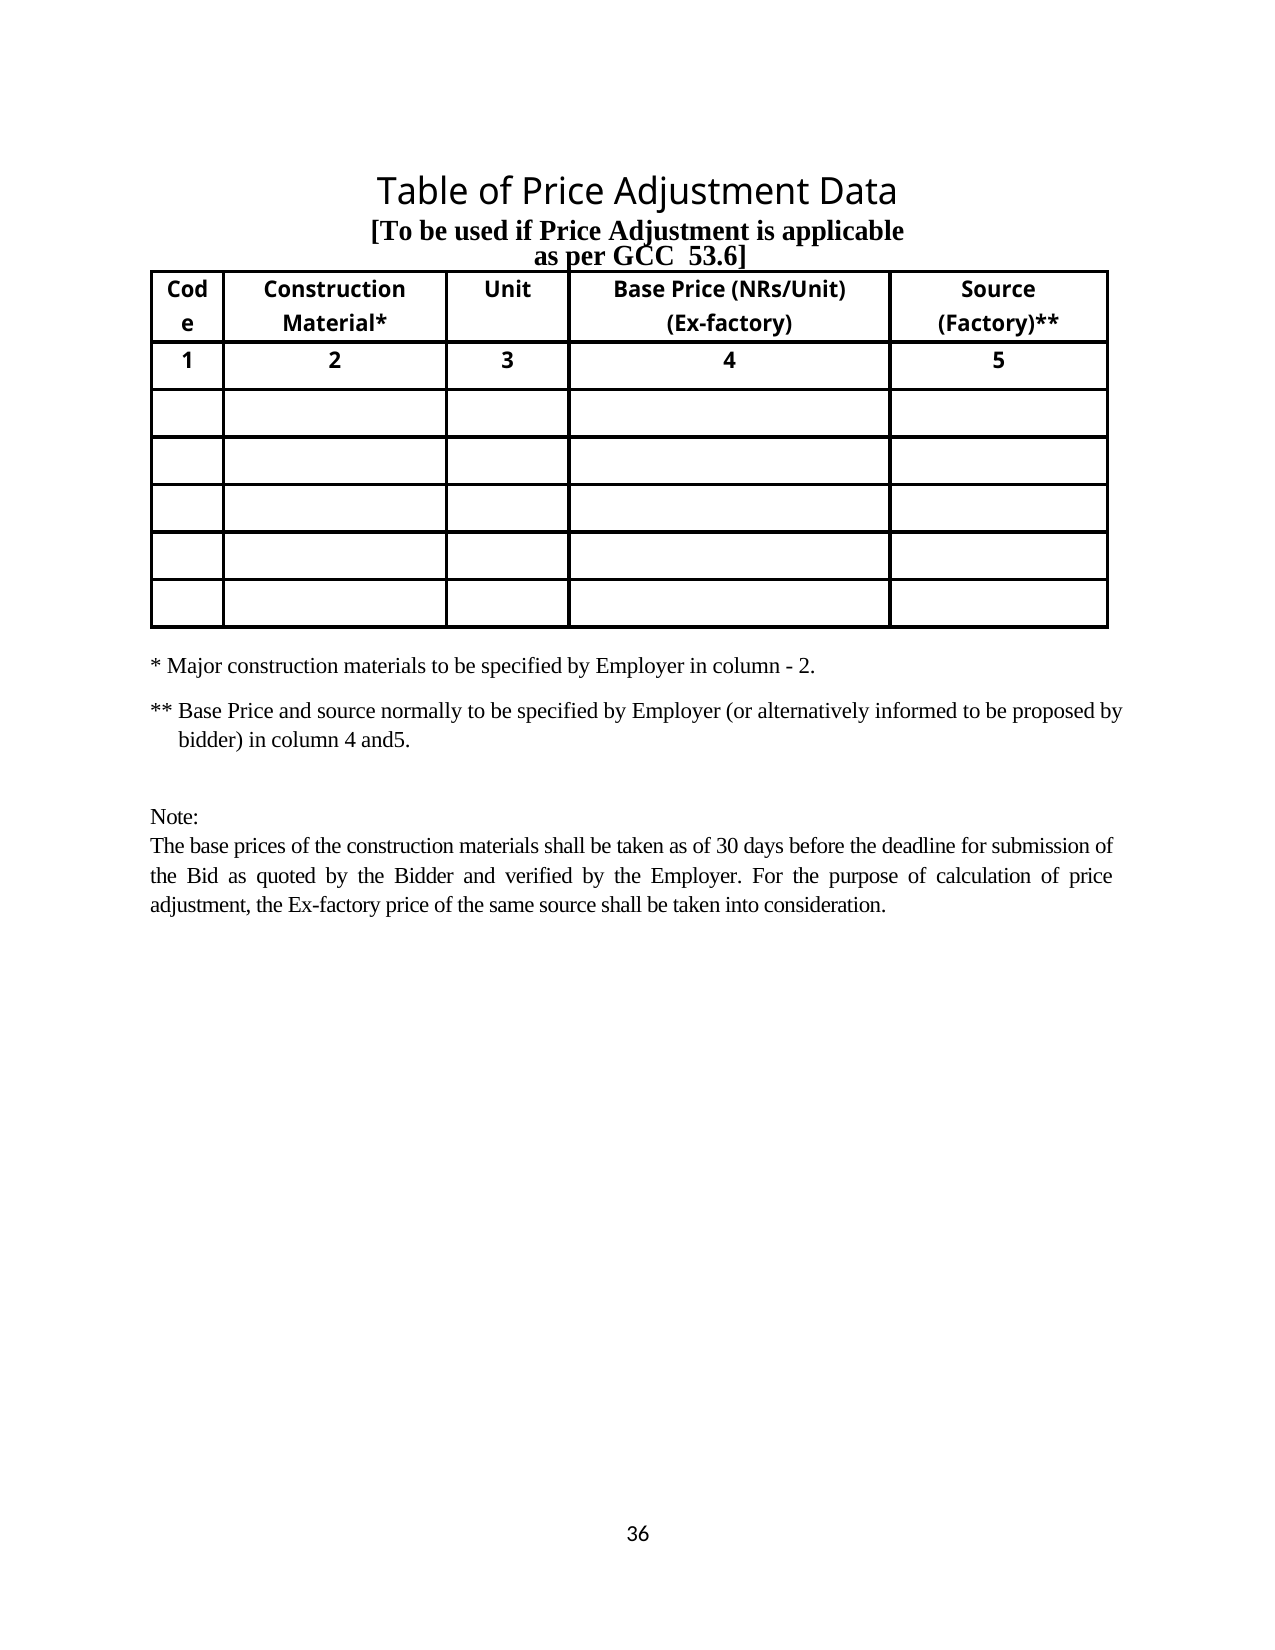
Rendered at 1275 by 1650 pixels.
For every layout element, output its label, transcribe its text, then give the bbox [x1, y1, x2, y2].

table_cell 1 [153, 344, 222, 388]
table_cell [225, 534, 445, 578]
table_header Source (Factory)** [892, 273, 1106, 340]
table_cell [448, 486, 567, 530]
table_cell [892, 439, 1106, 483]
table_cell [892, 581, 1106, 625]
table_cell [225, 486, 445, 530]
table_cell [225, 439, 445, 483]
table_cell [225, 391, 445, 435]
table_cell [571, 486, 888, 530]
table_cell 4 [571, 344, 888, 388]
table_cell [153, 581, 222, 625]
table_cell 2 [225, 344, 445, 388]
table_cell [153, 391, 222, 435]
table_cell [153, 486, 222, 530]
table_cell [892, 391, 1106, 435]
table_cell [153, 534, 222, 578]
table_cell [892, 486, 1106, 530]
table_cell [571, 581, 888, 625]
text [To be used if Price Adjustment is applicable [150, 213, 1125, 246]
table_cell [448, 534, 567, 578]
table_header Code [153, 273, 222, 340]
table_cell [448, 439, 567, 483]
table_cell [153, 439, 222, 483]
table_header Unit [448, 273, 567, 340]
table_cell 5 [892, 344, 1106, 388]
table_cell [571, 534, 888, 578]
table_header Base Price (NRs/Unit) (Ex-factory) [571, 273, 888, 340]
text ** Base Price and source normally to be specified by Employer (or alternatively informed to be proposed by bidder) in column 4 and5. [150, 698, 1125, 752]
text Table of Price Adjustment Data [150, 169, 1125, 213]
table_cell [448, 581, 567, 625]
table_cell [448, 391, 567, 435]
text * Major construction materials to be specified by Employer in column - 2. [150, 652, 1125, 679]
table_cell [571, 439, 888, 483]
text Note: [150, 801, 1113, 830]
table_cell 3 [448, 344, 567, 388]
text as per GCC 53.6] [155, 246, 1125, 270]
table_cell [892, 534, 1106, 578]
table_header Construction Material* [225, 273, 445, 340]
table_cell [225, 581, 445, 625]
table_cell [571, 391, 888, 435]
text The base prices of the construction materials shall be taken as of 30 days before the deadline for submission of the Bid as quoted by the Bidder and verified by the Employer. For the purpose of calculation of price adjustment, the Ex-factory price of the same source shall be taken into consideration. [150, 831, 1113, 918]
